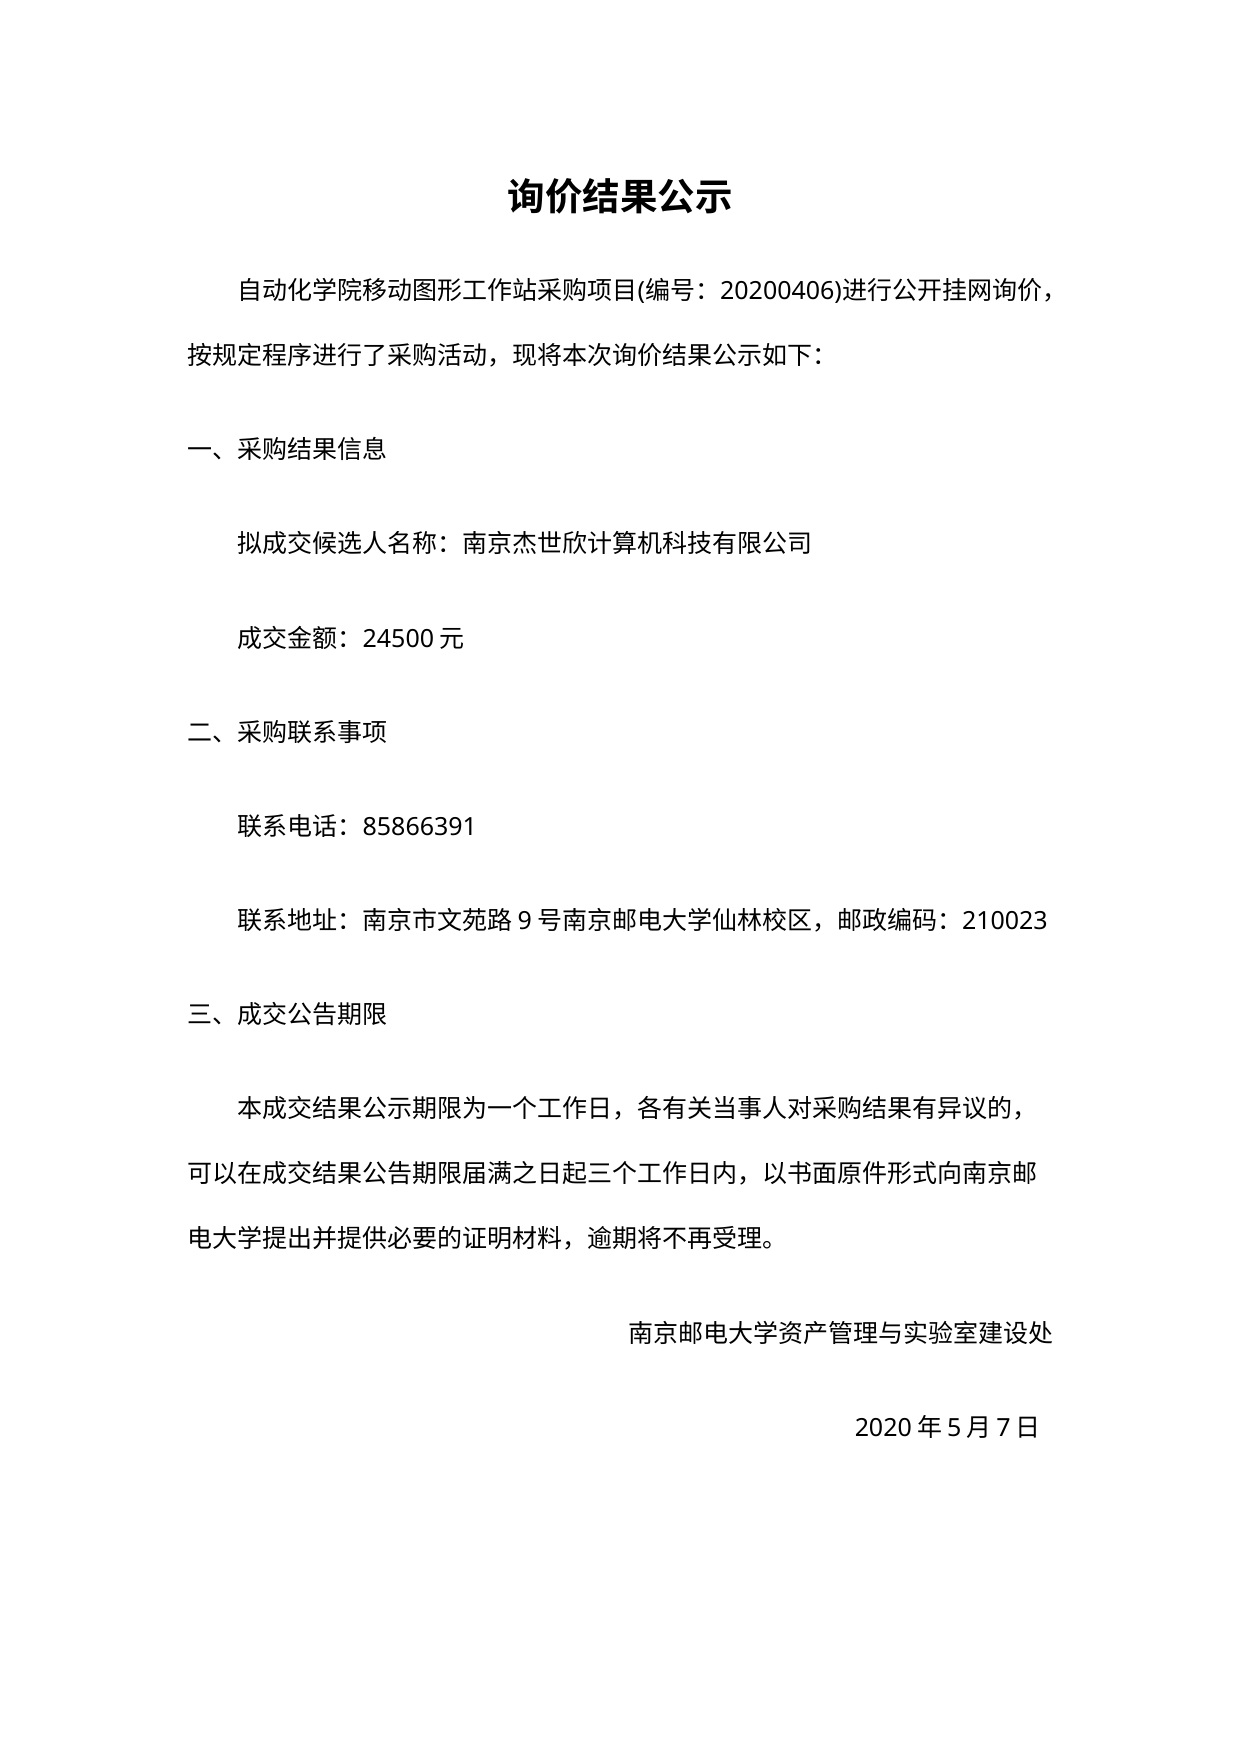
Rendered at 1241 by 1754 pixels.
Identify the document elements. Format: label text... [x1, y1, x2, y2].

text 本成交结果公示期限为一个工作日，各有关当事人对采购结果有异议的，可以在成交结果公告期限届满之日起三个工作日内，以书面原件形式向南京邮电大学提出并提供必要的证明材料，逾期将不再受理。 [187, 1074, 1053, 1269]
text 联系地址：南京市文苑路9号南京邮电大学仙林校区，邮政编码：210023 [187, 886, 1053, 951]
text 自动化学院移动图形工作站采购项目(编号：20200406)进行公开挂网询价，按规定程序进行了采购活动，现将本次询价结果公示如下： [187, 256, 1053, 386]
text 2020年5月7日 [187, 1393, 1040, 1458]
text 成交金额：24500元 [187, 604, 1053, 669]
text 三、成交公告期限 [187, 980, 1053, 1045]
text 询价结果公示 [187, 162, 1053, 227]
text 一、采购结果信息 [187, 415, 1053, 480]
text 二、采购联系事项 [187, 698, 1053, 763]
text 拟成交候选人名称：南京杰世欣计算机科技有限公司 [187, 509, 1053, 574]
text 南京邮电大学资产管理与实验室建设处 [187, 1299, 1053, 1364]
text 联系电话：85866391 [187, 792, 1053, 857]
